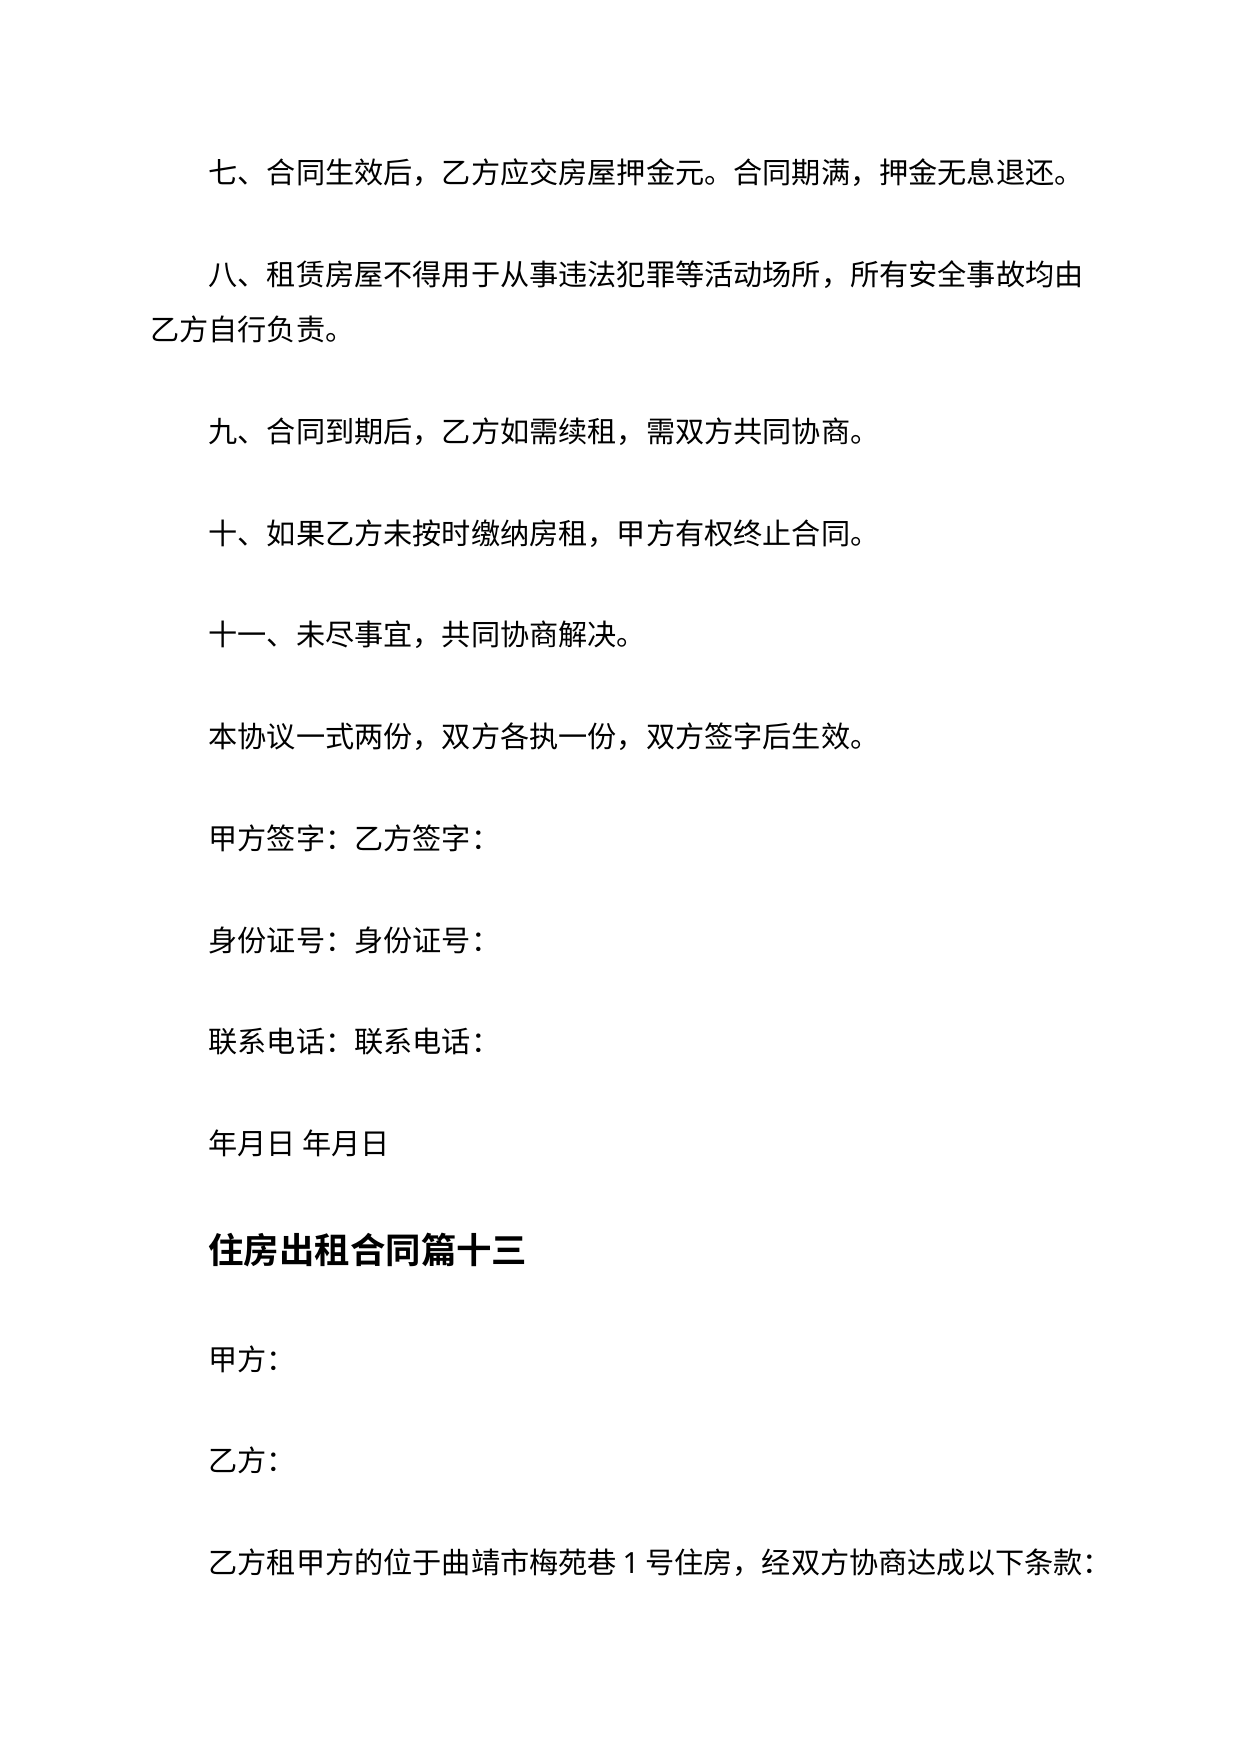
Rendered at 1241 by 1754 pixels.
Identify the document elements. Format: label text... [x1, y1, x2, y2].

text 乙方： [150, 1438, 1090, 1480]
text 十、如果乙方未按时缴纳房租，甲方有权终止合同。 [150, 510, 1090, 552]
text 七、合同生效后，乙方应交房屋押金元。合同期满，押金无息退还。 [150, 150, 1090, 192]
text 身份证号：身份证号： [150, 917, 1090, 959]
text 住房出租合同篇十三 [150, 1223, 1090, 1274]
text 九、合同到期后，乙方如需续租，需双方共同协商。 [150, 408, 1090, 451]
text 本协议一式两份，双方各执一份，双方签字后生效。 [150, 714, 1090, 756]
text 十一、未尽事宜，共同协商解决。 [150, 612, 1090, 654]
text 八、租赁房屋不得用于从事违法犯罪等活动场所，所有安全事故均由乙方自行负责。 [150, 252, 1090, 349]
text 甲方： [150, 1336, 1090, 1378]
text 联系电话：联系电话： [150, 1019, 1090, 1061]
text 年月日 年月日 [150, 1121, 1090, 1163]
text 甲方签字：乙方签字： [150, 816, 1090, 858]
text 乙方租甲方的位于曲靖市梅苑巷1号住房，经双方协商达成以下条款： [150, 1539, 1090, 1582]
